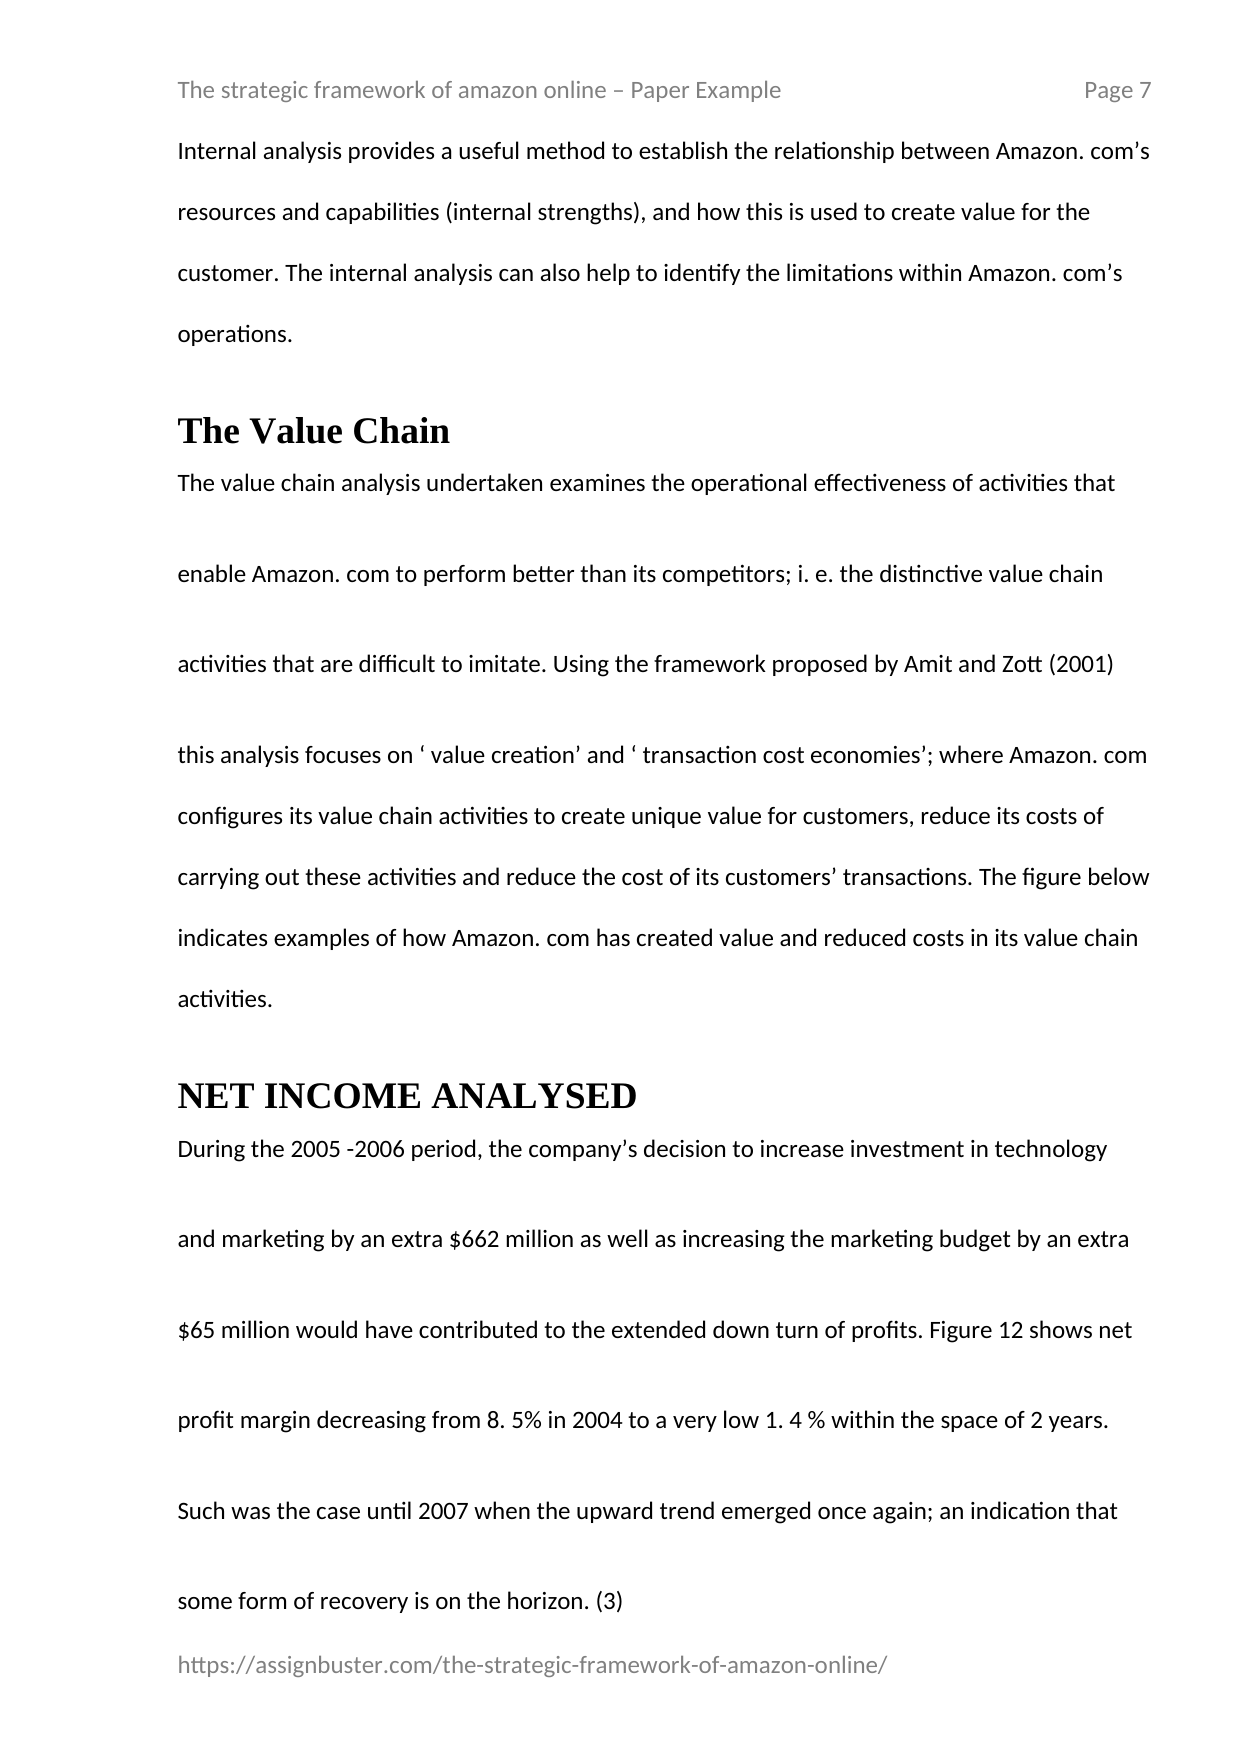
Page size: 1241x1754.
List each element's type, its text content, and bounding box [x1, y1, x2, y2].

text The value chain analysis undertaken examines the operational effectiveness of activities that [177, 467, 1152, 498]
subtitle The Value Chain [177, 408, 1152, 452]
text some form of recovery is on the horizon. (3) [177, 1585, 1152, 1616]
text Internal analysis provides a useful method to establish the relationship between Amazon. com’s resources and capabilities (internal strengths), and how this is used to create value for the customer. The internal analysis can also help to identify the limitations within Amazon. com’s operations. [177, 135, 1152, 348]
subtitle NET INCOME ANALYSED [177, 1074, 1152, 1117]
text and marketing by an extra $662 million as well as increasing the marketing budget by an extra [177, 1223, 1152, 1254]
text Such was the case until 2007 when the upward trend emerged once again; an indication that [177, 1495, 1152, 1525]
text this analysis focuses on ‘ value creation’ and ‘ transaction cost economies’; where Amazon. com configures its value chain activities to create unique value for customers, reduce its costs of carrying out these activities and reduce the cost of its customers’ transactions. The figure below indicates examples of how Amazon. com has created value and reduced costs in its value chain activities. [177, 739, 1152, 1014]
text enable Amazon. com to perform better than its competitors; i. e. the distinctive value chain [177, 558, 1152, 588]
text $65 million would have contributed to the extended down turn of profits. Figure 12 shows net [177, 1314, 1152, 1344]
text activities that are difficult to imitate. Using the framework proposed by Amit and Zott (2001) [177, 648, 1152, 679]
text During the 2005 -2006 period, the company’s decision to increase investment in technology [177, 1133, 1152, 1163]
text profit margin decreasing from 8. 5% in 2004 to a very low 1. 4 % within the space of 2 years. [177, 1404, 1152, 1435]
